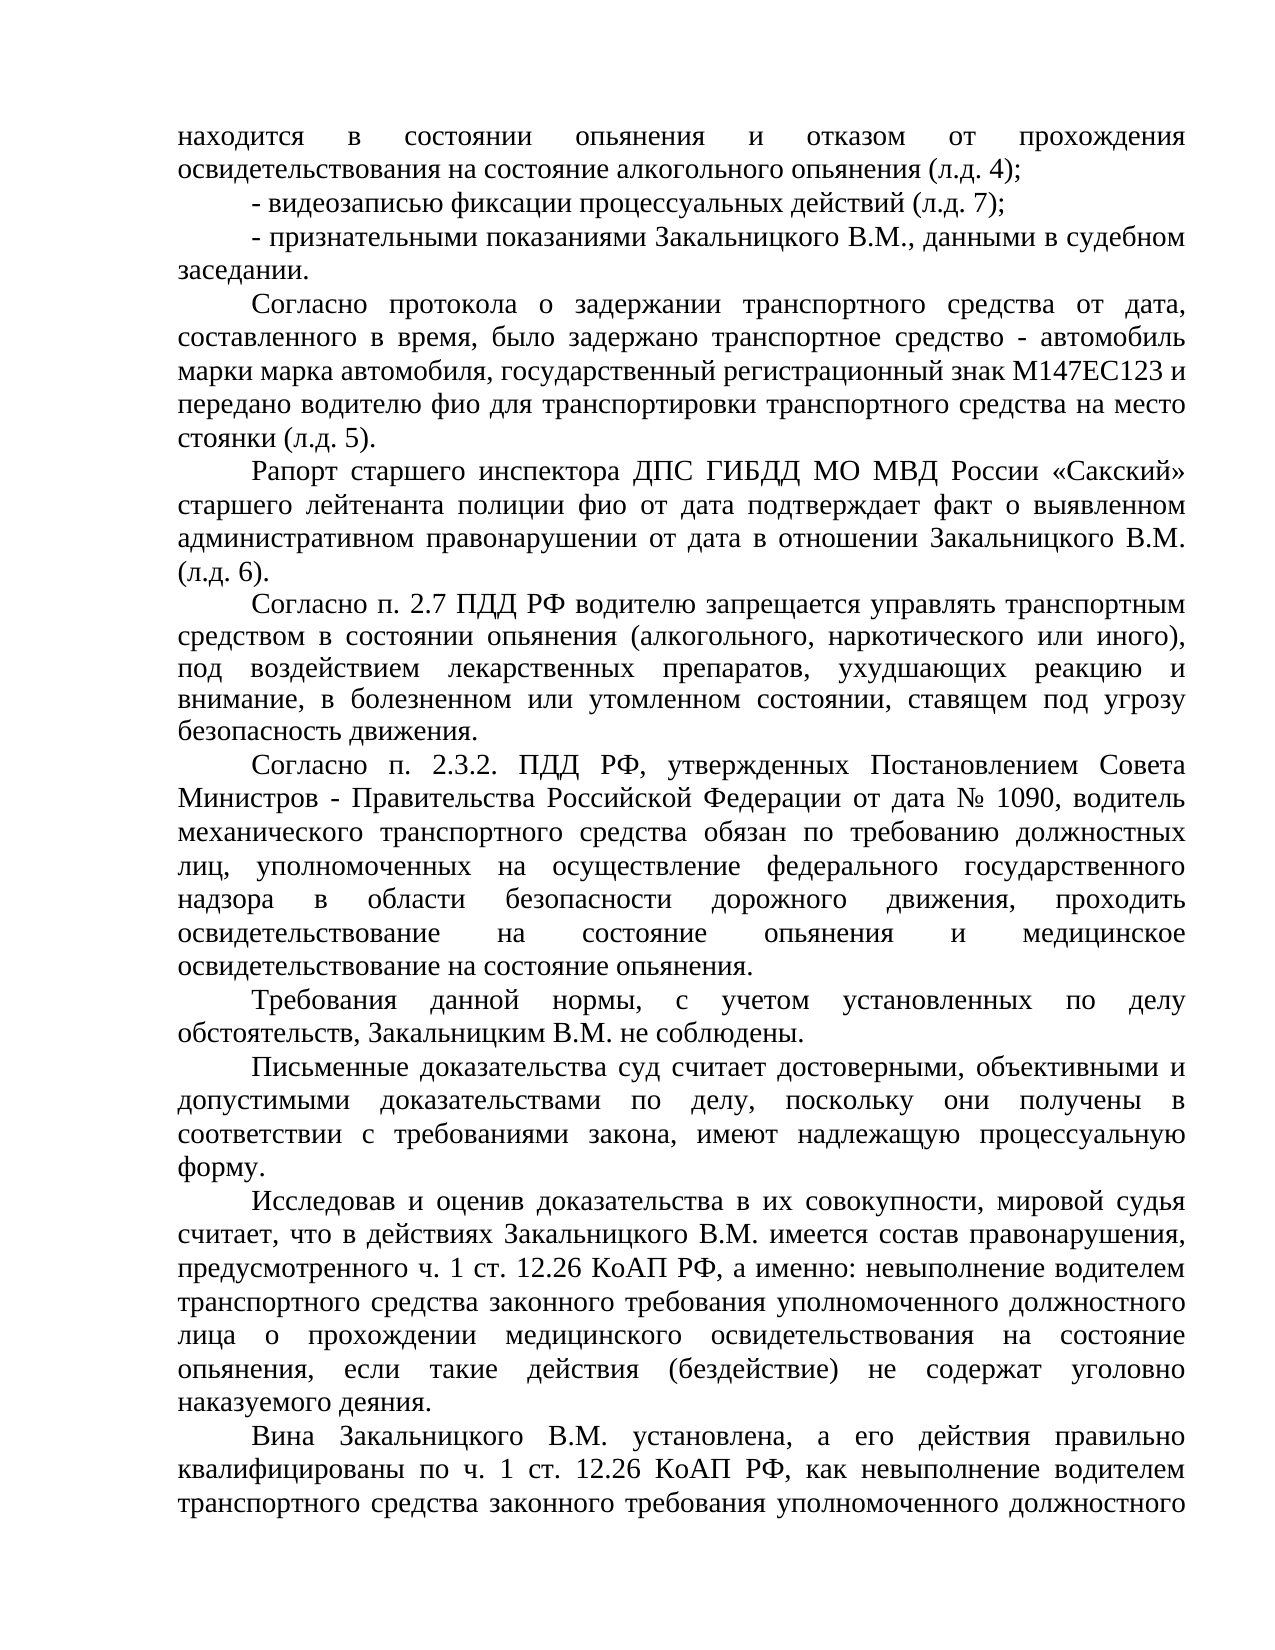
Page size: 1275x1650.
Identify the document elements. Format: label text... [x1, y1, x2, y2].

text - признательными показаниями Закальницкого В.М., данными в судебном заседании. [177, 219, 1186, 286]
text Письменные доказательства суд считает достоверными, объективными и допустимыми доказательствами по делу, поскольку они получены в соответствии с требованиями закона, имеют надлежащую процессуальную форму. [177, 1049, 1186, 1183]
text Исследовав и оценив доказательства в их совокупности, мировой судья считает, что в действиях Закальницкого В.М. имеется состав правонарушения, предусмотренного ч. 1 ст. 12.26 КоАП РФ, а именно: невыполнение водителем транспортного средства законного требования уполномоченного должностного лица о прохождении медицинского освидетельствования на состояние опьянения, если такие действия (бездействие) не содержат уголовно наказуемого деяния. [177, 1183, 1186, 1418]
text Согласно протокола о задержании транспортного средства от дата, составленного в время, было задержано транспортное средство - автомобиль марки марка автомобиля, государственный регистрационный знак M147EC123 и передано водителю фио для транспортировки транспортного средства на место стоянки (л.д. 5). [177, 286, 1186, 453]
text Согласно п. 2.7 ПДД РФ водителю запрещается управлять транспортным средством в состоянии опьянения (алкогольного, наркотического или иного), под воздействием лекарственных препаратов, ухудшающих реакцию и внимание, в болезненном или утомленном состоянии, ставящем под угрозу безопасность движения. [177, 588, 1186, 747]
text Рапорт старшего инспектора ДПС ГИБДД МО МВД России «Сакский» старшего лейтенанта полиции фио от дата подтверждает факт о выявленном административном правонарушении от дата в отношении Закальницкого В.М. (л.д. 6). [177, 453, 1186, 588]
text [177, 118, 1186, 185]
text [177, 1418, 1186, 1518]
text Согласно п. 2.3.2. ПДД РФ, утвержденных Постановлением Совета Министров - Правительства Российской Федерации от дата № 1090, водитель механического транспортного средства обязан по требованию должностных лиц, уполномоченных на осуществление федерального государственного надзора в области безопасности дорожного движения, проходить освидетельствование на состояние опьянения и медицинское освидетельствование на состояние опьянения. [177, 747, 1186, 982]
text Требования данной нормы, с учетом установленных по делу обстоятельств, Закальницким В.М. не соблюдены. [177, 982, 1186, 1049]
text - видеозаписью фиксации процессуальных действий (л.д. 7); [177, 185, 1186, 219]
